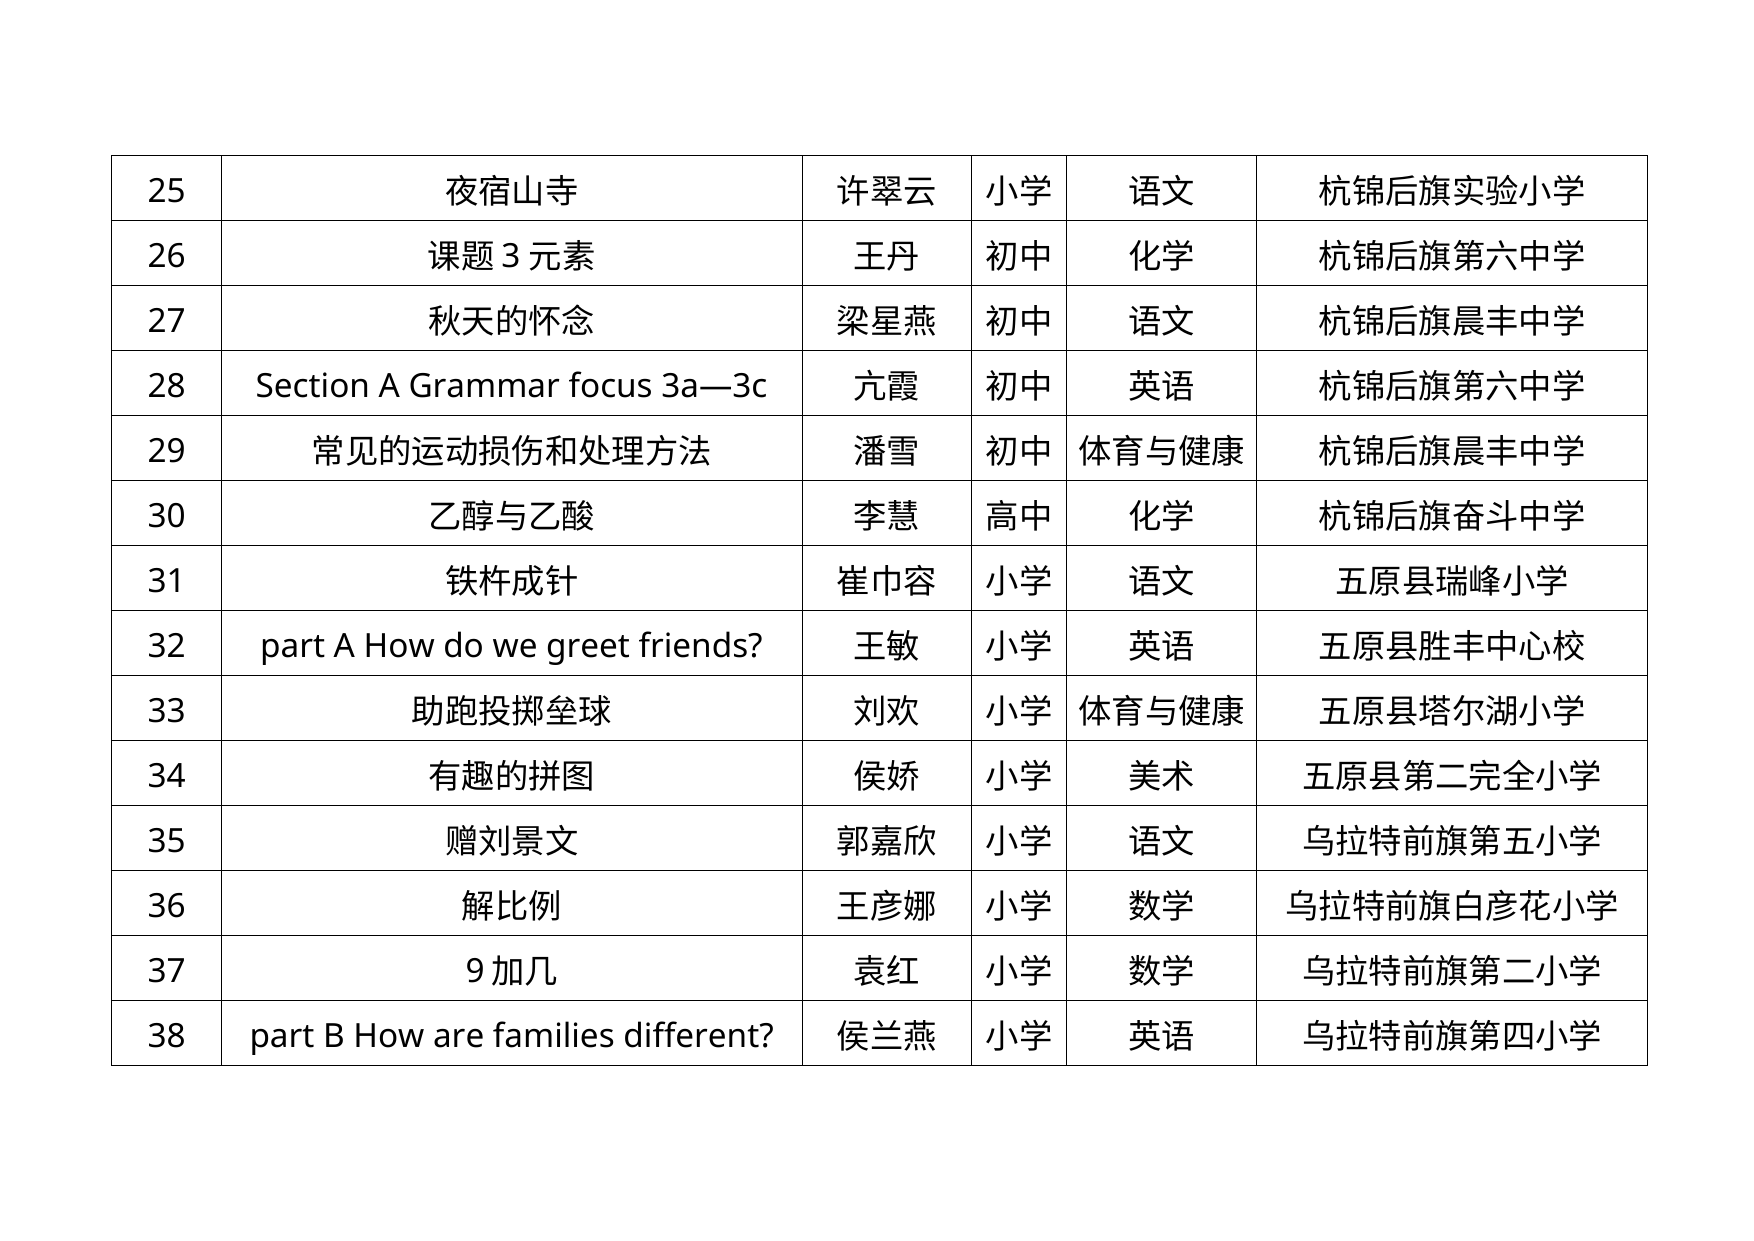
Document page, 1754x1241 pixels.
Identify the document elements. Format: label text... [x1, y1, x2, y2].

table_cell 解比例 [222, 871, 802, 935]
table_cell 潘雪 [803, 416, 971, 480]
table_cell 英语 [1067, 351, 1256, 415]
table_cell 英语 [1067, 611, 1256, 675]
table_cell 数学 [1067, 936, 1256, 1000]
table_cell 铁杵成针 [222, 546, 802, 610]
table_cell 38 [112, 1001, 221, 1065]
table_cell 美术 [1067, 741, 1256, 805]
table_cell 语文 [1067, 156, 1256, 220]
table_cell 化学 [1067, 481, 1256, 545]
table_cell 33 [112, 676, 221, 740]
table_cell 小学 [972, 806, 1066, 870]
table_cell 夜宿山寺 [222, 156, 802, 220]
table_cell 34 [112, 741, 221, 805]
table_cell 体育与健康 [1067, 676, 1256, 740]
table_cell 郭嘉欣 [803, 806, 971, 870]
table_cell 王丹 [803, 221, 971, 285]
table_cell 亢霞 [803, 351, 971, 415]
table_cell 高中 [972, 481, 1066, 545]
table_cell 乌拉特前旗第五小学 [1257, 806, 1647, 870]
table_cell 9加几 [222, 936, 802, 1000]
table_cell 袁红 [803, 936, 971, 1000]
table_cell 25 [112, 156, 221, 220]
table_cell 26 [112, 221, 221, 285]
table_cell 数学 [1067, 871, 1256, 935]
table_cell 课题3 元素 [222, 221, 802, 285]
table_cell 王彦娜 [803, 871, 971, 935]
table_cell 小学 [972, 156, 1066, 220]
table_cell 初中 [972, 221, 1066, 285]
table_cell 小学 [972, 611, 1066, 675]
table_cell 李慧 [803, 481, 971, 545]
table_cell 化学 [1067, 221, 1256, 285]
table_cell 语文 [1067, 546, 1256, 610]
table_cell 36 [112, 871, 221, 935]
table_cell 37 [112, 936, 221, 1000]
table_cell 小学 [972, 936, 1066, 1000]
table_cell 语文 [1067, 806, 1256, 870]
table_cell 杭锦后旗实验小学 [1257, 156, 1647, 220]
table_cell part A How do we greet friends? [222, 611, 802, 675]
table_cell 梁星燕 [803, 286, 971, 350]
table_cell 32 [112, 611, 221, 675]
table_cell 小学 [972, 676, 1066, 740]
table_cell 初中 [972, 286, 1066, 350]
table_cell 秋天的怀念 [222, 286, 802, 350]
table_cell 小学 [972, 1001, 1066, 1065]
table_cell 常见的运动损伤和处理方法 [222, 416, 802, 480]
table_cell 杭锦后旗第六中学 [1257, 221, 1647, 285]
table_cell 初中 [972, 416, 1066, 480]
table_cell 29 [112, 416, 221, 480]
table_cell 崔巾容 [803, 546, 971, 610]
table_cell 乌拉特前旗第四小学 [1257, 1001, 1647, 1065]
table_cell 28 [112, 351, 221, 415]
table_cell 刘欢 [803, 676, 971, 740]
table_cell 许翠云 [803, 156, 971, 220]
table_cell 赠刘景文 [222, 806, 802, 870]
table_cell 五原县塔尔湖小学 [1257, 676, 1647, 740]
table_cell 助跑投掷垒球 [222, 676, 802, 740]
table_cell 小学 [972, 741, 1066, 805]
table_cell 有趣的拼图 [222, 741, 802, 805]
table_cell 乌拉特前旗白彦花小学 [1257, 871, 1647, 935]
table_cell 30 [112, 481, 221, 545]
table_cell 小学 [972, 546, 1066, 610]
table_cell 王敏 [803, 611, 971, 675]
table_cell 侯兰燕 [803, 1001, 971, 1065]
table_cell 27 [112, 286, 221, 350]
table_cell 杭锦后旗第六中学 [1257, 351, 1647, 415]
table_cell 五原县瑞峰小学 [1257, 546, 1647, 610]
table_cell 侯娇 [803, 741, 971, 805]
table_cell 英语 [1067, 1001, 1256, 1065]
table_cell 初中 [972, 351, 1066, 415]
table_cell 体育与健康 [1067, 416, 1256, 480]
table_cell 乌拉特前旗第二小学 [1257, 936, 1647, 1000]
table_cell 杭锦后旗晨丰中学 [1257, 416, 1647, 480]
table_cell part B How are families different? [222, 1001, 802, 1065]
table_cell 小学 [972, 871, 1066, 935]
table_cell 杭锦后旗奋斗中学 [1257, 481, 1647, 545]
table_cell 31 [112, 546, 221, 610]
table_cell 五原县胜丰中心校 [1257, 611, 1647, 675]
table_cell 杭锦后旗晨丰中学 [1257, 286, 1647, 350]
table_cell 35 [112, 806, 221, 870]
table_cell Section A Grammar focus 3a—3c [222, 351, 802, 415]
table_cell 乙醇与乙酸 [222, 481, 802, 545]
table_cell 语文 [1067, 286, 1256, 350]
table_cell 五原县第二完全小学 [1257, 741, 1647, 805]
